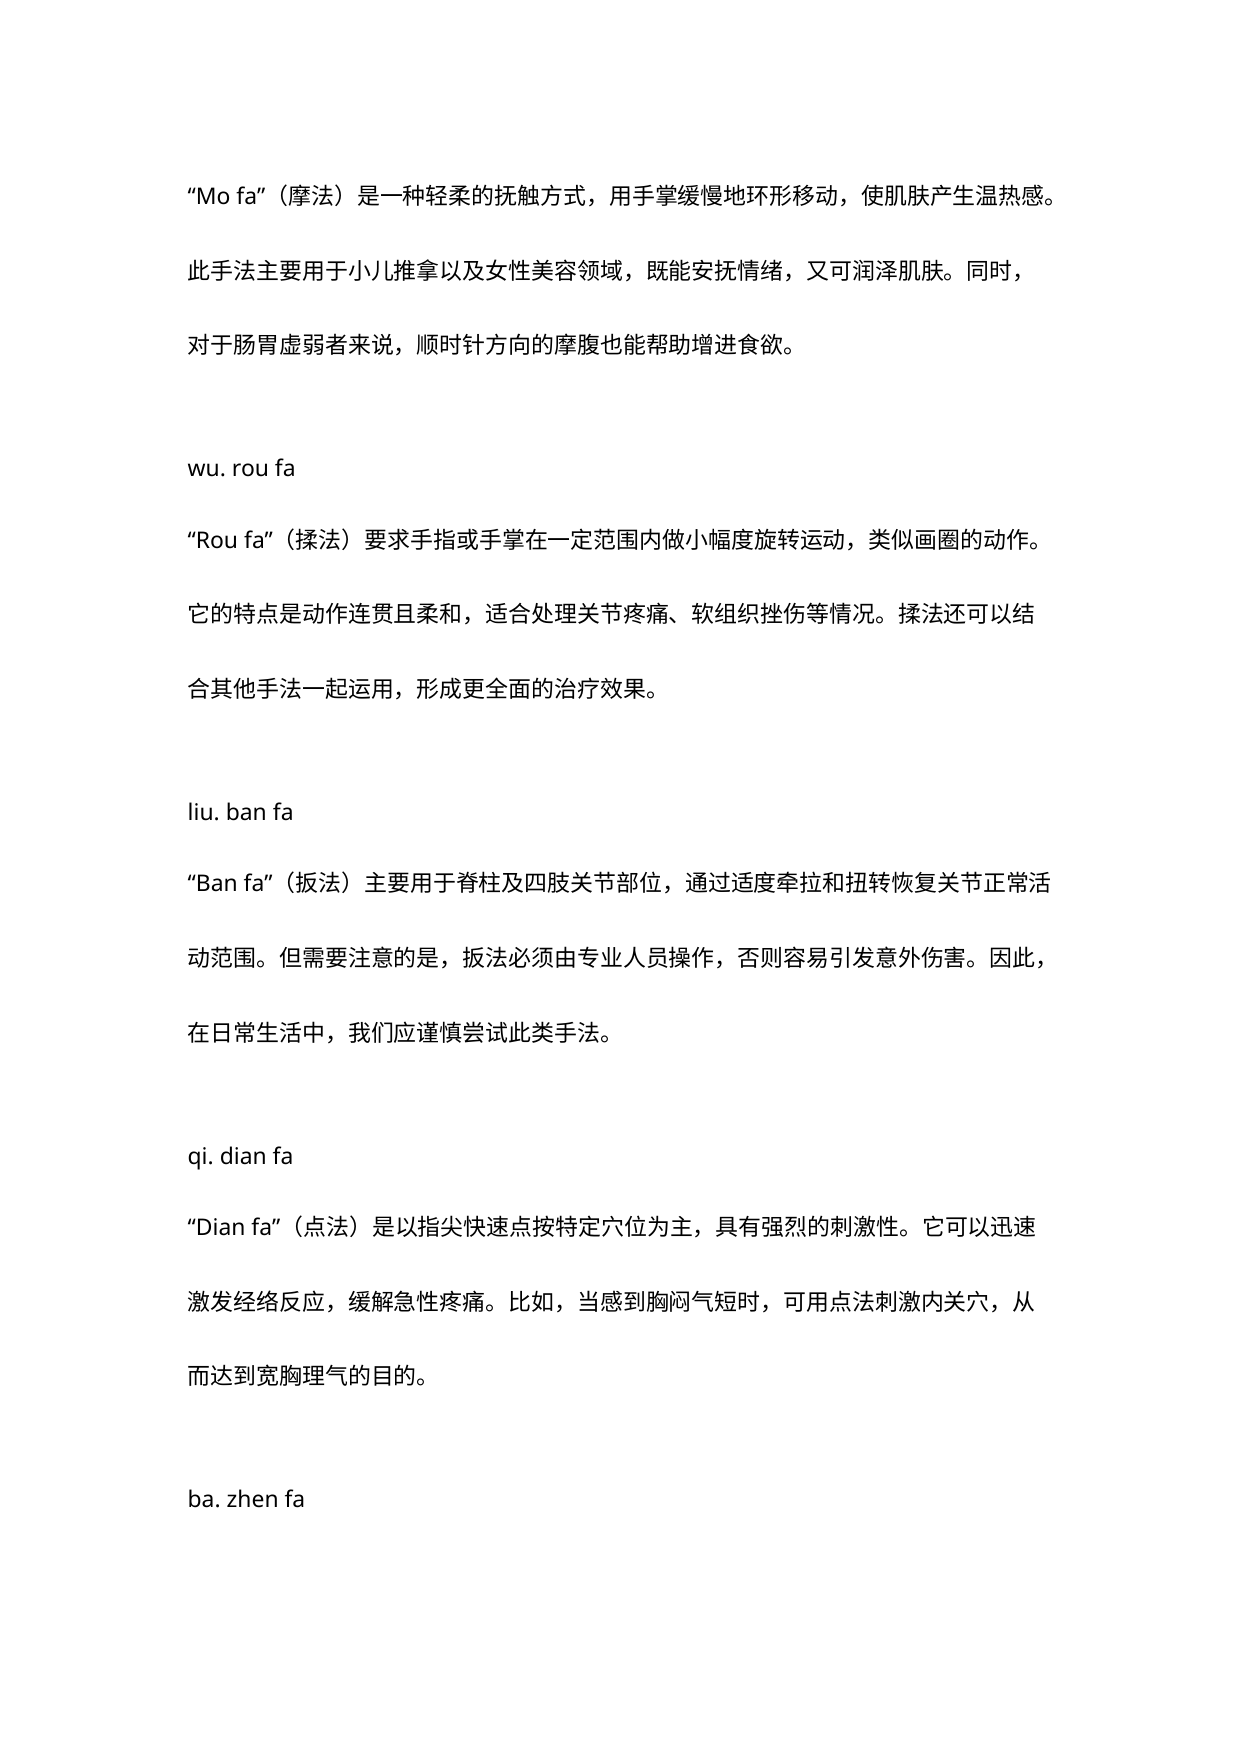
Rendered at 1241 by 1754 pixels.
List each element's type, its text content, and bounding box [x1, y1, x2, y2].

text “Rou fa”（揉法）要求手指或手掌在一定范围内做小幅度旋转运动，类似画圈的动作。它的特点是动作连贯且柔和，适合处理关节疼痛、软组织挫伤等情况。揉法还可以结合其他手法一起运用，形成更全面的治疗效果。 [187, 506, 1053, 720]
text “Mo fa”（摩法）是一种轻柔的抚触方式，用手掌缓慢地环形移动，使肌肤产生温热感。此手法主要用于小儿推拿以及女性美容领域，既能安抚情绪，又可润泽肌肤。同时，对于肠胃虚弱者来说，顺时针方向的摩腹也能帮助增进食欲。 [187, 162, 1053, 376]
text qi. dian fa [187, 1139, 1053, 1172]
text “Dian fa”（点法）是以指尖快速点按特定穴位为主，具有强烈的刺激性。它可以迅速激发经络反应，缓解急性疼痛。比如，当感到胸闷气短时，可用点法刺激内关穴，从而达到宽胸理气的目的。 [187, 1193, 1053, 1407]
text “Ban fa”（扳法）主要用于脊柱及四肢关节部位，通过适度牵拉和扭转恢复关节正常活动范围。但需要注意的是，扳法必须由专业人员操作，否则容易引发意外伤害。因此，在日常生活中，我们应谨慎尝试此类手法。 [187, 849, 1053, 1064]
text ba. zhen fa [187, 1483, 1053, 1515]
text liu. ban fa [187, 795, 1053, 828]
text wu. rou fa [187, 452, 1053, 484]
